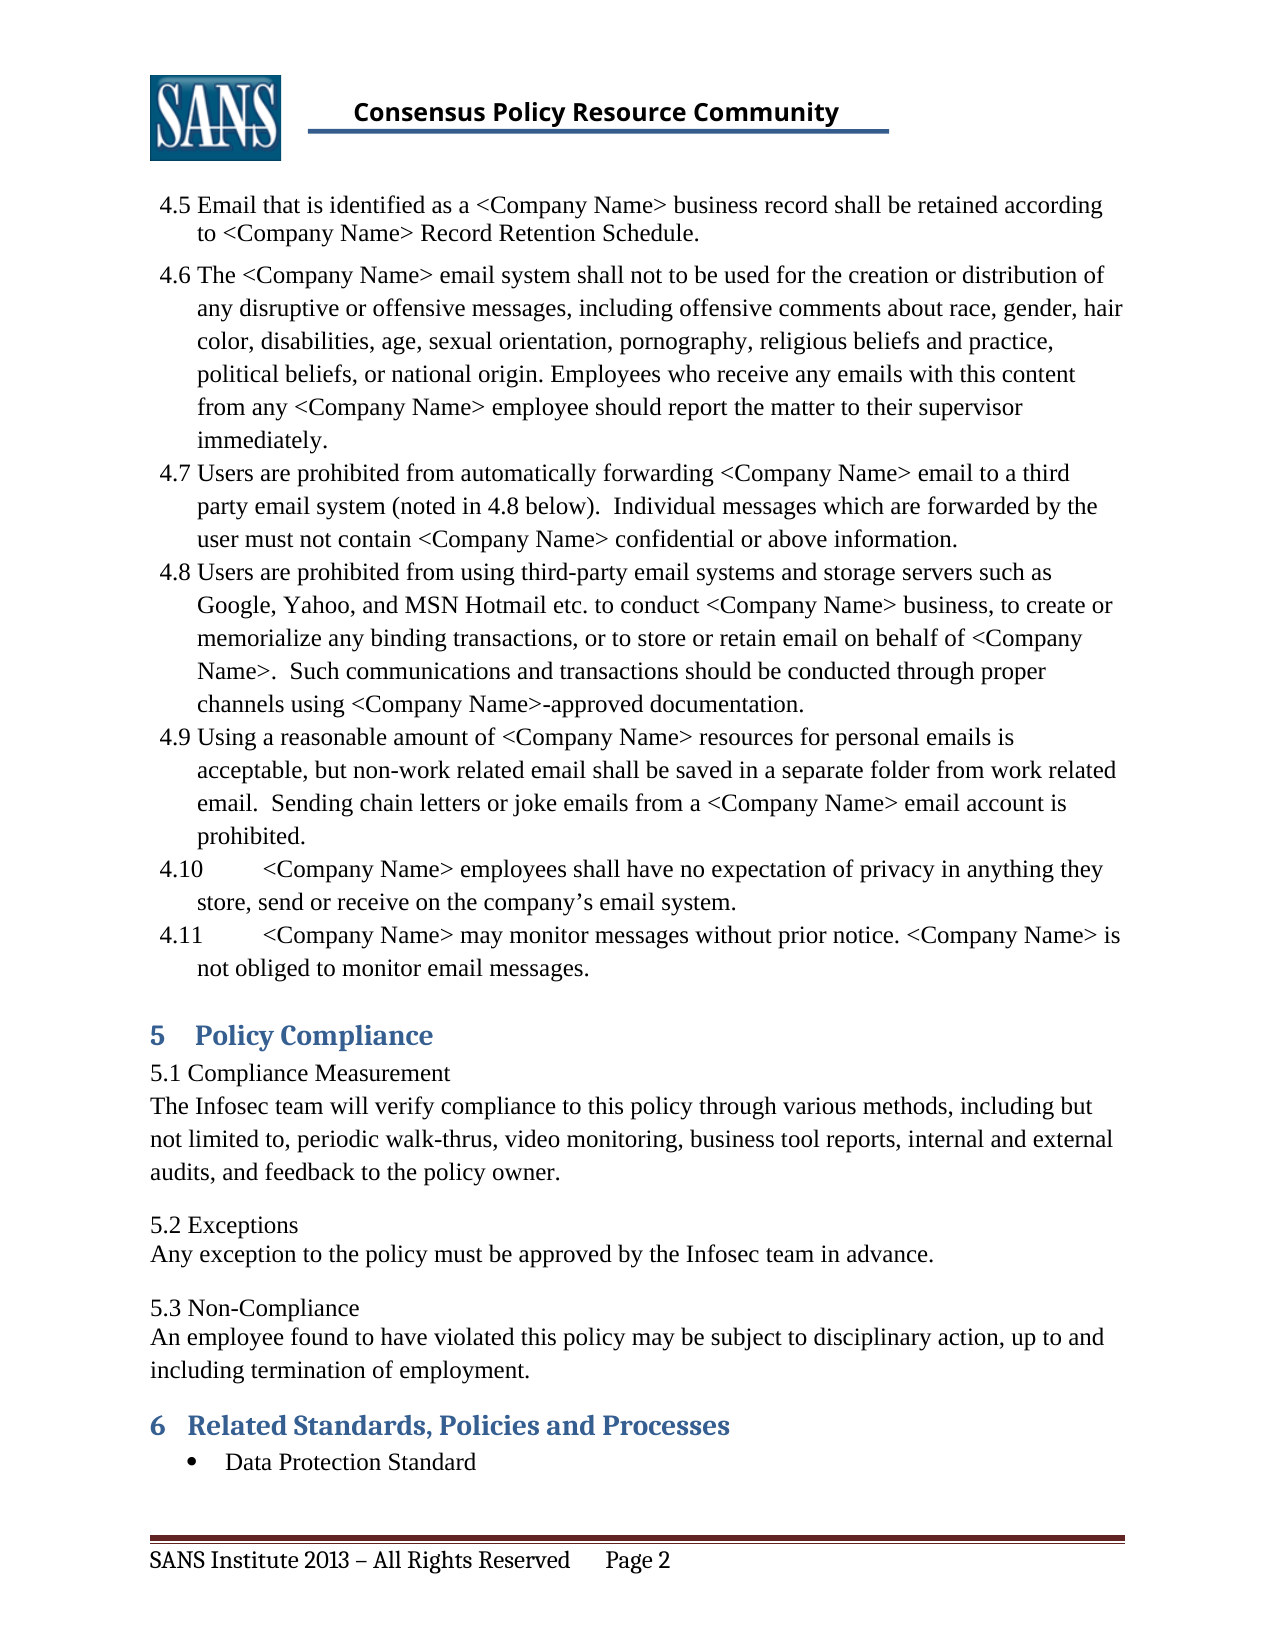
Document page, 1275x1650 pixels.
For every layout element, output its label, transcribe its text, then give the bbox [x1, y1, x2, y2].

subtitle Using a reasonable amount of <Company Name> resources for personal emails is acceptable, but non-work related email shall be saved in a separate folder from work related email. Sending chain letters or joke emails from a <Company Name> email account is prohibited. [159, 722, 1125, 850]
subtitle The <Company Name> email system shall not to be used for the creation or distribution of any disruptive or offensive messages, including offensive comments about race, gender, hair color, disabilities, age, sexual orientation, pornography, religious beliefs and practice, political beliefs, or national origin. Employees who receive any emails with this content from any <Company Name> employee should report the matter to their supervisor immediately. [159, 260, 1125, 453]
list The Infosec team will verify compliance to this policy through various methods, including but not limited to, periodic walk-thrus, video monitoring, business tool reports, internal and external audits, and feedback to the policy owner. [150, 1091, 1125, 1186]
subtitle <Company Name> may monitor messages without prior notice. <Company Name> is not obliged to monitor email messages. [159, 920, 1125, 982]
list Data Protection Standard [187, 1447, 1125, 1476]
subtitle Users are prohibited from using third-party email systems and storage servers such as Google, Yahoo, and MSN Hotmail etc. to conduct <Company Name> business, to create or memorialize any binding transactions, or to store or retain email on behalf of <Company Name>. Such communications and transactions should be conducted through proper channels using <Company Name>-approved documentation. [159, 557, 1125, 718]
subtitle Non-Compliance [150, 1293, 1125, 1322]
subtitle Exceptions [150, 1211, 1125, 1239]
subtitle Policy Compliance [150, 1019, 1125, 1053]
list Compliance Measurement [150, 1058, 1125, 1086]
subtitle Users are prohibited from automatically forwarding <Company Name> email to a third party email system (noted in 4.8 below). Individual messages which are forwarded by the user must not contain <Company Name> confidential or above information. [159, 458, 1125, 553]
list Any exception to the policy must be approved by the Infosec team in advance. [150, 1239, 1125, 1268]
list An employee found to have violated this policy may be subject to disciplinary action, up to and including termination of employment. [150, 1322, 1125, 1384]
subtitle <Company Name> employees shall have no expectation of privacy in anything they store, send or receive on the company’s email system. [159, 854, 1125, 916]
subtitle Related Standards, Policies and Processes [150, 1409, 1125, 1442]
list Email that is identified as a <Company Name> business record shall be retained according to <Company Name> Record Retention Schedule. [159, 190, 1125, 247]
